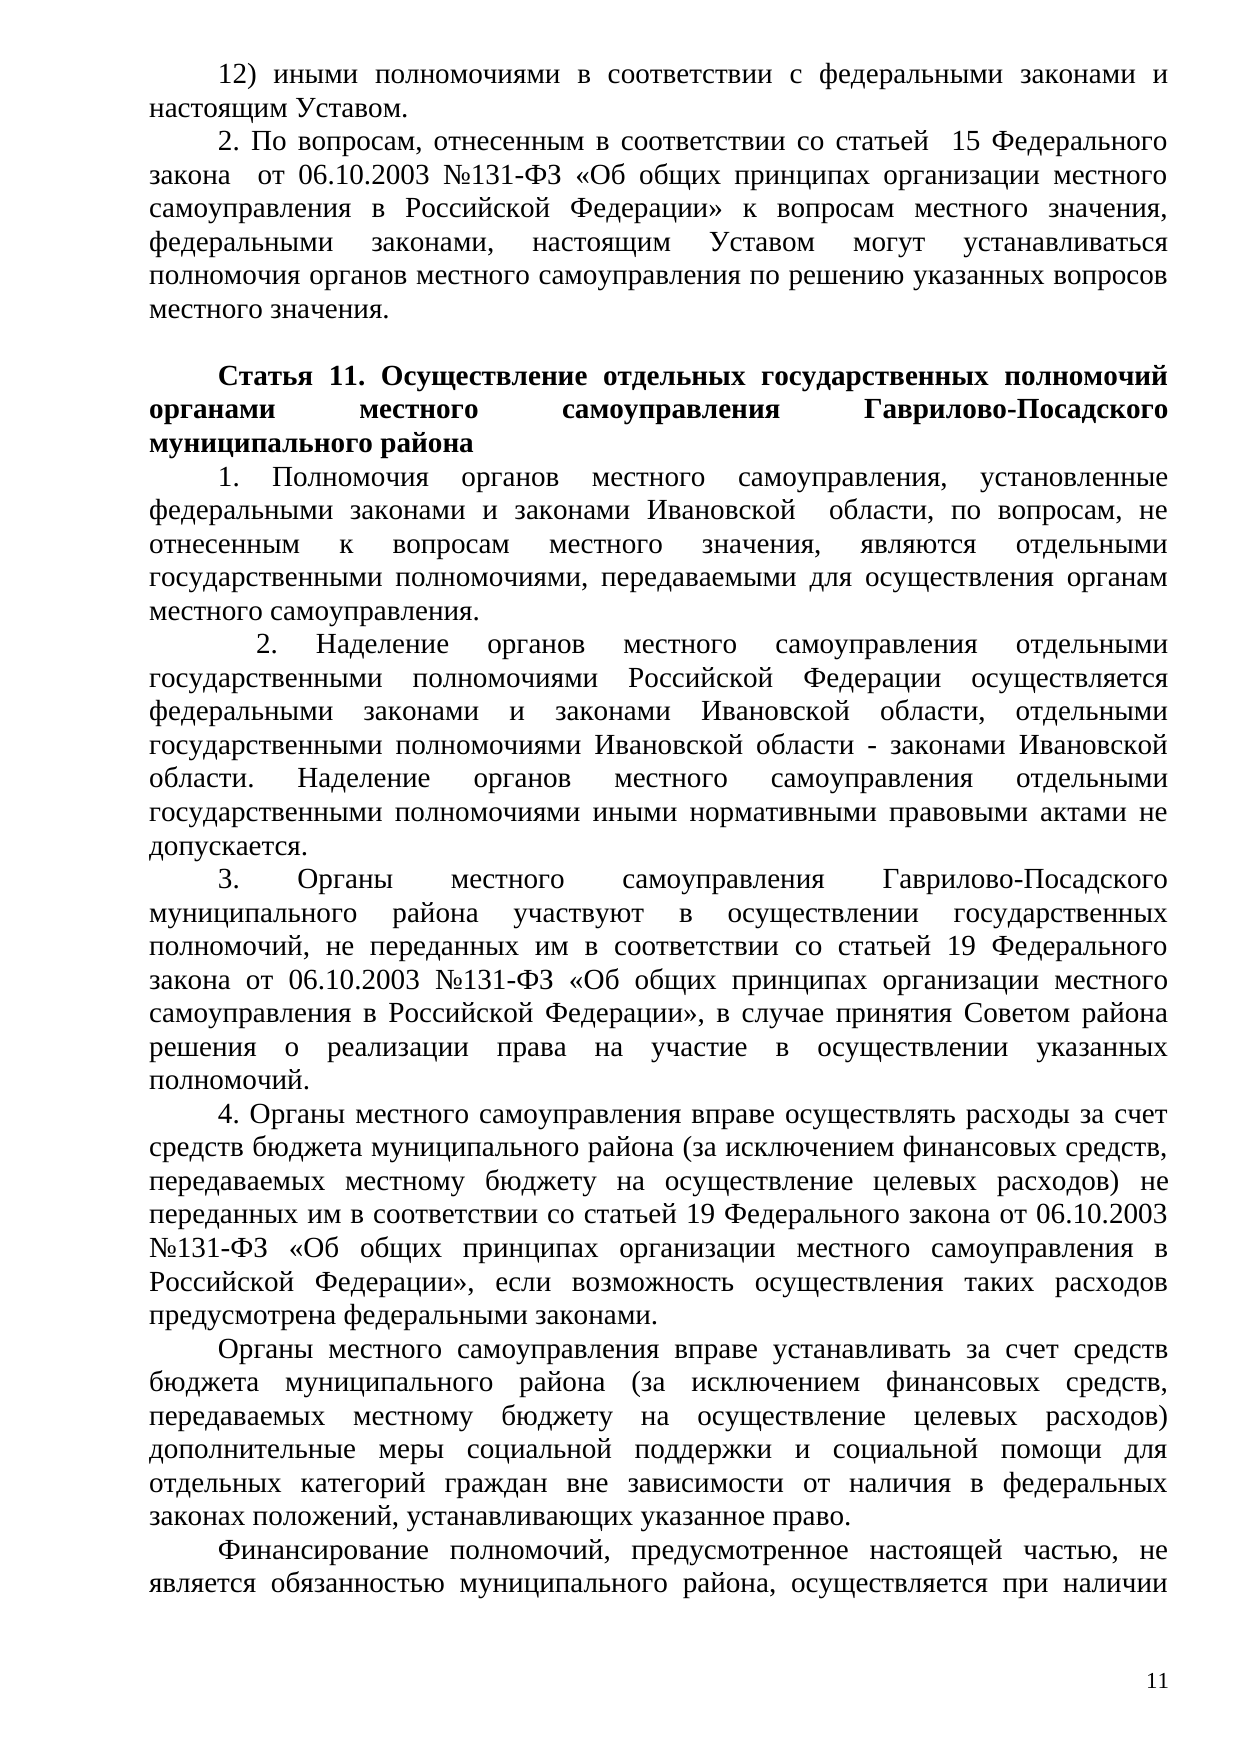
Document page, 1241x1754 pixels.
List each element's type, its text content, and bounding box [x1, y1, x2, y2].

text 2. По вопросам, отнесенным в соответствии со статьей 15 Федерального закона от 06.10.2003 №131-ФЗ «Об общих принципах организации местного самоуправления в Российской Федерации» к вопросам местного значения, федеральными законами, настоящим Уставом могут устанавливаться полномочия органов местного самоуправления по решению указанных вопросов местного значения. [149, 123, 1169, 324]
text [149, 1532, 1169, 1599]
text Органы местного самоуправления вправе устанавливать за счет средств бюджета муниципального района (за исключением финансовых средств, передаваемых местному бюджету на осуществление целевых расходов) дополнительные меры социальной поддержки и социальной помощи для отдельных категорий граждан вне зависимости от наличия в федеральных законах положений, устанавливающих указанное право. [149, 1331, 1169, 1532]
text 4. Органы местного самоуправления вправе осуществлять расходы за счет средств бюджета муниципального района (за исключением финансовых средств, передаваемых местному бюджету на осуществление целевых расходов) не переданных им в соответствии со статьей 19 Федерального закона от 06.10.2003 №131-ФЗ «Об общих принципах организации местного самоуправления в Российской Федерации», если возможность осуществления таких расходов предусмотрена федеральными законами. [149, 1096, 1169, 1331]
text 2. Наделение органов местного самоуправления отдельными государственными полномочиями Российской Федерации осуществляется федеральными законами и законами Ивановской области, отдельными государственными полномочиями Ивановской области - законами Ивановской области. Наделение органов местного самоуправления отдельными государственными полномочиями иными нормативными правовыми актами не допускается. [149, 626, 1169, 861]
text Статья 11. Осуществление отдельных государственных полномочий органами местного самоуправления Гаврилово-Посадского муниципального района [149, 358, 1169, 459]
text 3. Органы местного самоуправления Гаврилово-Посадского муниципального района участвуют в осуществлении государственных полномочий, не переданных им в соответствии со статьей 19 Федерального закона от 06.10.2003 №131-ФЗ «Об общих принципах организации местного самоуправления в Российской Федерации», в случае принятия Советом района решения о реализации права на участие в осуществлении указанных полномочий. [149, 861, 1169, 1096]
text 12) иными полномочиями в соответствии с федеральными законами и настоящим Уставом. [149, 56, 1169, 123]
text 1. Полномочия органов местного самоуправления, установленные федеральными законами и законами Ивановской области, по вопросам, не отнесенным к вопросам местного значения, являются отдельными государственными полномочиями, передаваемыми для осуществления органам местного самоуправления. [149, 459, 1169, 626]
